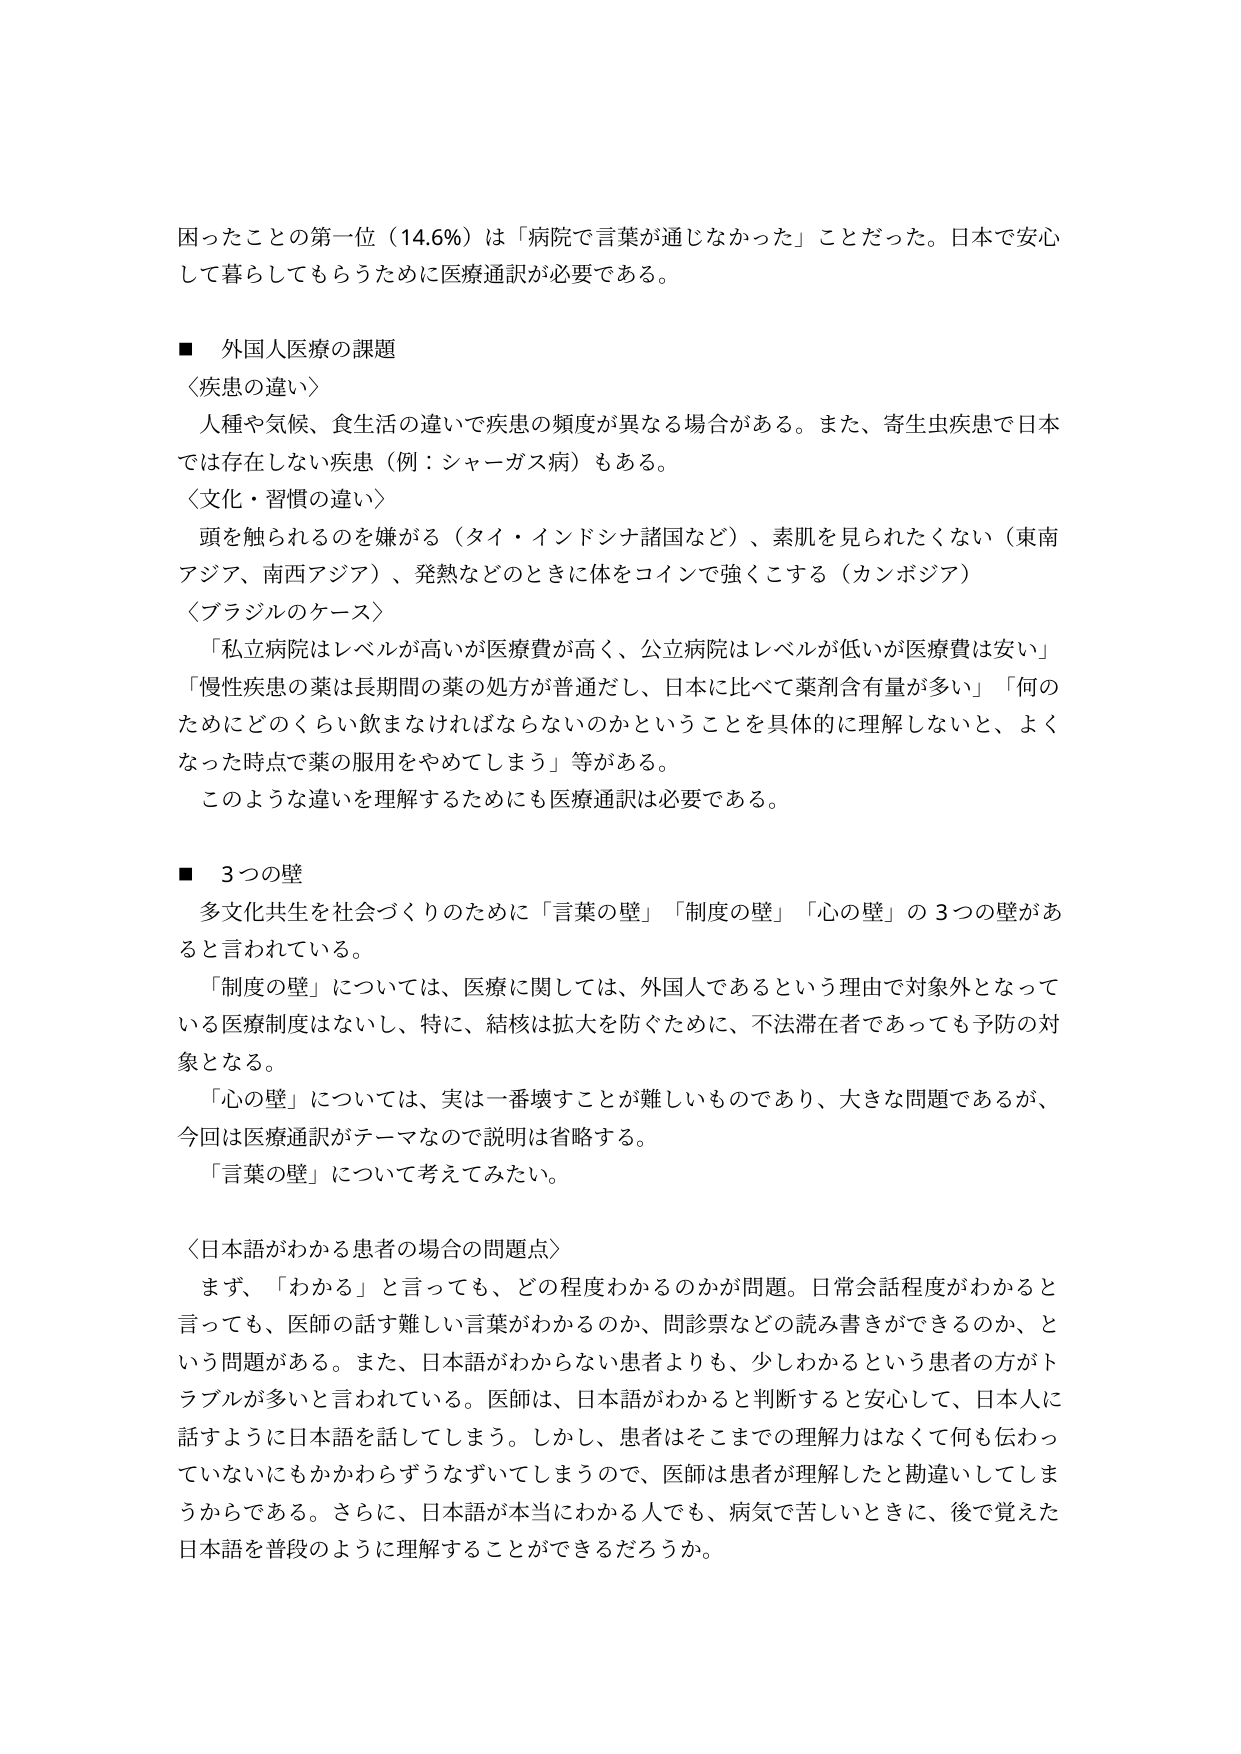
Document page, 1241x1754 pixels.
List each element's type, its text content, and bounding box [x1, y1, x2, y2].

text 「制度の壁」については、医療に関しては、外国人であるという理由で対象外となっている医療制度はないし、特に、結核は拡大を防ぐために、不法滞在者であっても予防の対象となる。 [177, 967, 1063, 1079]
text 「言葉の壁」について考えてみたい。 [177, 1154, 1063, 1192]
list 3つの壁 [177, 854, 1063, 892]
text 人種や気候、食生活の違いで疾患の頻度が異なる場合がある。また、寄生虫疾患で日本では存在しない疾患（例：シャーガス病）もある。 [177, 404, 1063, 479]
text まず、「わかる」と言っても、どの程度わかるのかが問題。日常会話程度がわかると言っても、医師の話す難しい言葉がわかるのか、問診票などの読み書きができるのか、という問題がある。また、日本語がわからない患者よりも、少しわかるという患者の方がトラブルが多いと言われている。医師は、日本語がわかると判断すると安心して、日本人に話すように日本語を話してしまう。しかし、患者はそこまでの理解力はなくて何も伝わっていないにもかかわらずうなずいてしまうので、医師は患者が理解したと勘違いしてしまうからである。さらに、日本語が本当にわかる人でも、病気で苦しいときに、後で覚えた日本語を普段のように理解することができるだろうか。 [177, 1267, 1063, 1567]
text 「心の壁」については、実は一番壊すことが難しいものであり、大きな問題であるが、今回は医療通訳がテーマなので説明は省略する。 [177, 1079, 1063, 1154]
list 外国人医療の課題 [177, 329, 1063, 367]
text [177, 217, 1063, 292]
text 多文化共生を社会づくりのために「言葉の壁」「制度の壁」「心の壁」の3つの壁があると言われている。 [177, 892, 1063, 967]
text 〈日本語がわかる患者の場合の問題点〉 [177, 1229, 1063, 1267]
text 〈疾患の違い〉 [177, 367, 1063, 404]
text 「私立病院はレベルが高いが医療費が高く、公立病院はレベルが低いが医療費は安い」「慢性疾患の薬は長期間の薬の処方が普通だし、日本に比べて薬剤含有量が多い」「何のためにどのくらい飲まなければならないのかということを具体的に理解しないと、よくなった時点で薬の服用をやめてしまう」等がある。 [177, 629, 1063, 779]
text 頭を触られるのを嫌がる（タイ・インドシナ諸国など）、素肌を見られたくない（東南アジア、南西アジア）、発熱などのときに体をコインで強くこする（カンボジア） [177, 517, 1063, 592]
text 〈文化・習慣の違い〉 [177, 479, 1063, 517]
text このような違いを理解するためにも医療通訳は必要である。 [177, 779, 1063, 817]
text 〈ブラジルのケース〉 [177, 592, 1063, 629]
